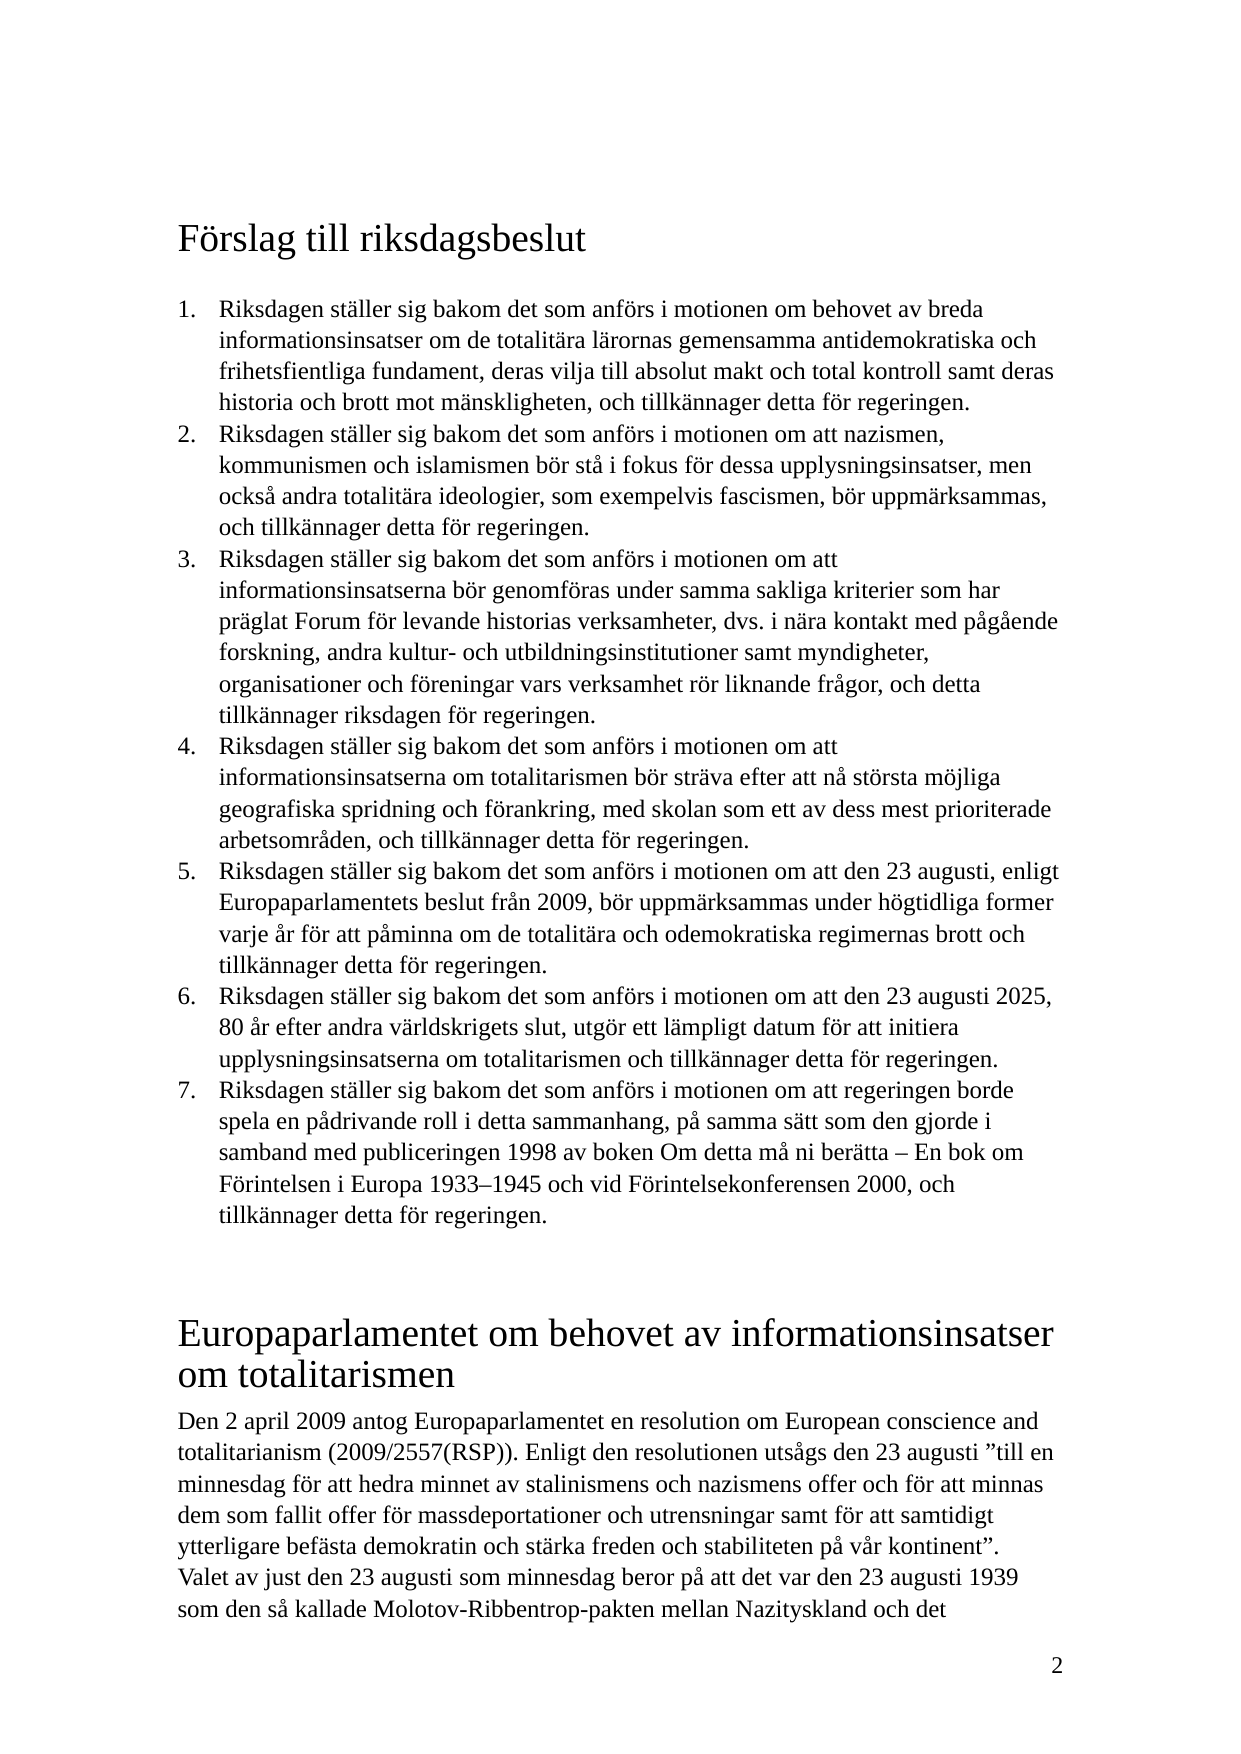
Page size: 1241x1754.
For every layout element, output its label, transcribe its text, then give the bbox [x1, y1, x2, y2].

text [177, 1560, 1063, 1622]
text Den 2 april 2009 antog Europaparlamentet en resolution om European conscience and totalitarianism (2009/2557(RSP)). Enligt den resolutionen utsågs den 23 augusti ”till en minnesdag för att hedra minnet av stalinismens och nazismens offer och för att minnas dem som fallit offer för massdeportationer och utrensningar samt för att samtidigt ytterligare befästa demokratin och stärka freden och stabiliteten på vår kontinent”. [177, 1404, 1063, 1560]
